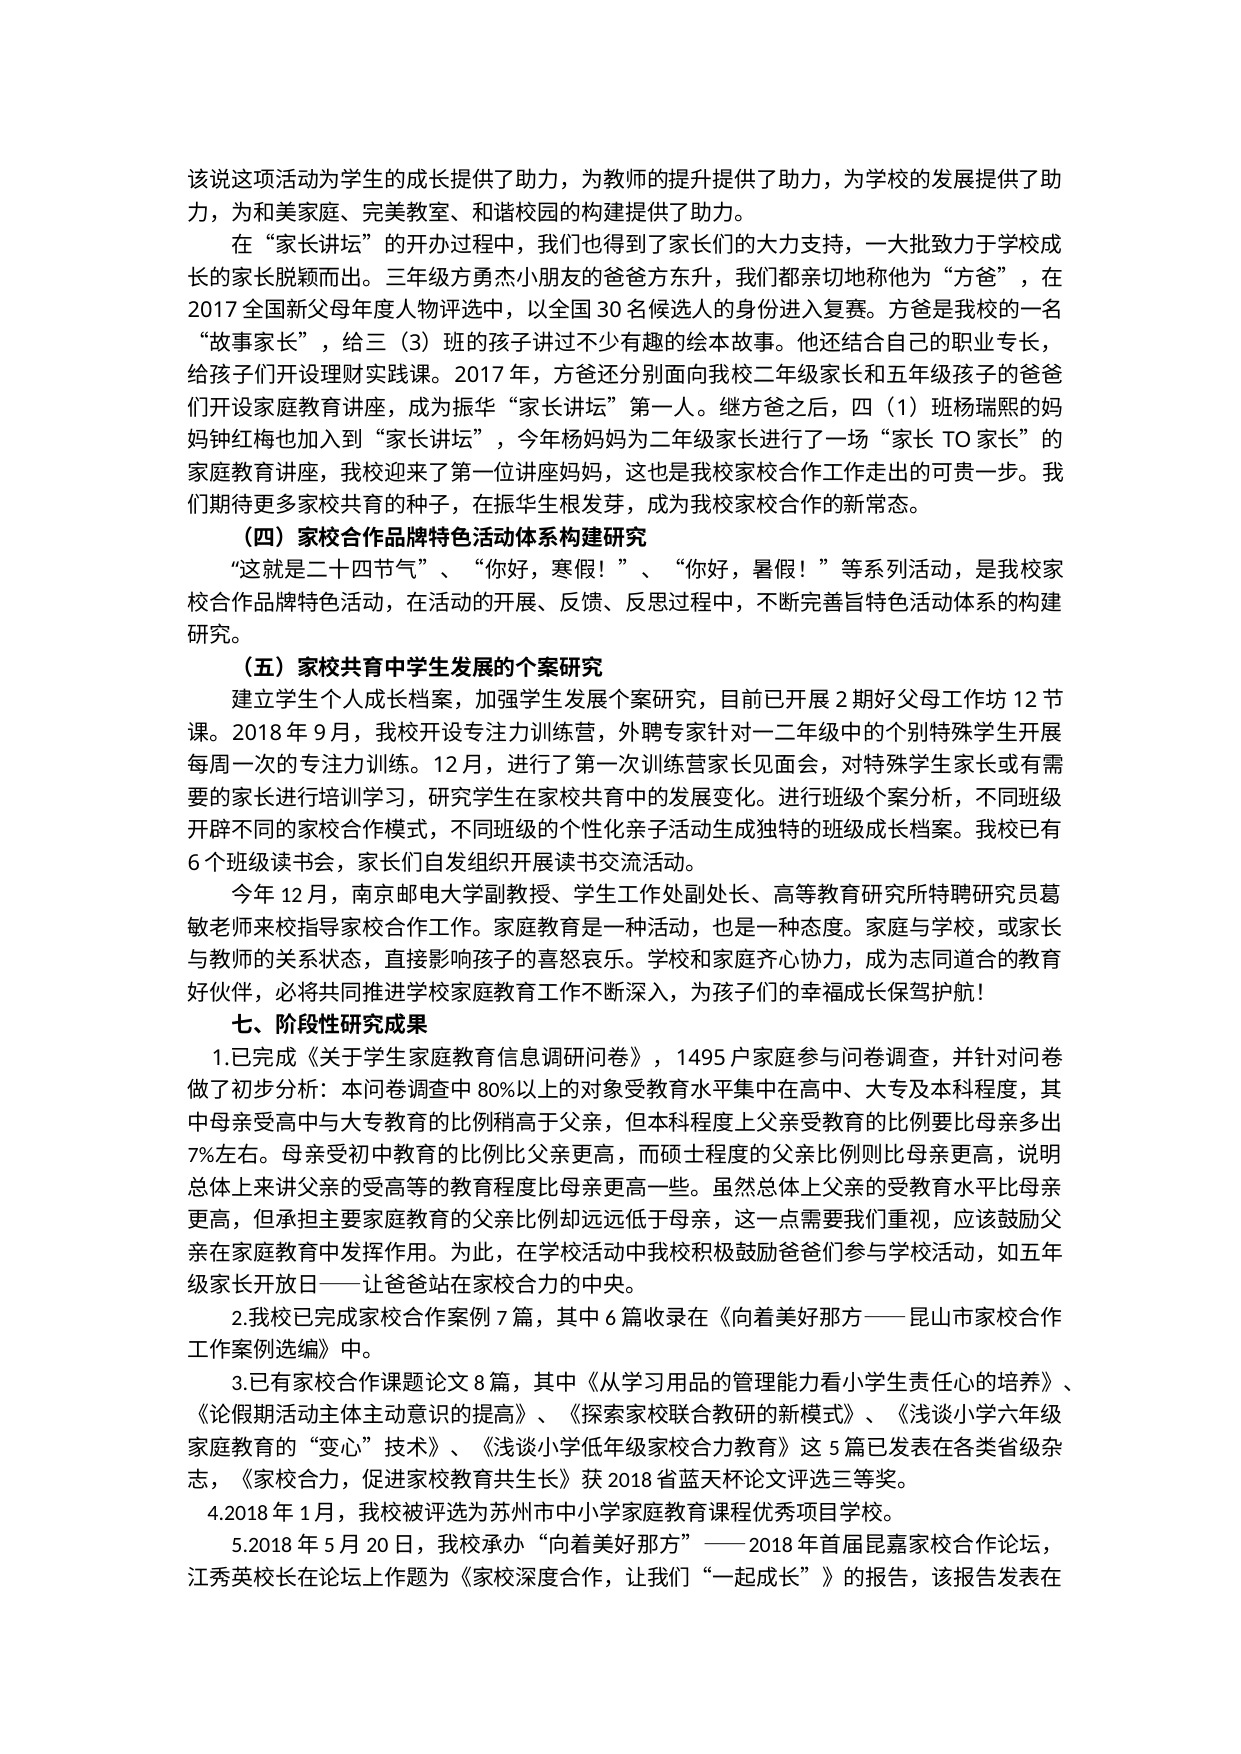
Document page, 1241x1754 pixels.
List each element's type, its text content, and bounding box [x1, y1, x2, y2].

list 2.我校已完成家校合作案例7篇，其中6篇收录在《向着美好那方——昆山市家校合作工作案例选编》中。 [187, 1299, 1064, 1364]
list 4.2018年1月，我校被评选为苏州市中小学家庭教育课程优秀项目学校。 [187, 1494, 1064, 1527]
list 3.已有家校合作课题论文8篇，其中《从学习用品的管理能力看小学生责任心的培养》、《论假期活动主体主动意识的提高》、《探索家校联合教研的新模式》、《浅谈小学六年级家庭教育的“变心”技术》、《浅谈小学低年级家校合力教育》这5篇已发表在各类省级杂志，《家校合力，促进家校教育共生长》获2018省蓝天杯论文评选三等奖。 [187, 1364, 1064, 1494]
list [187, 1527, 1064, 1592]
text 在“家长讲坛”的开办过程中，我们也得到了家长们的大力支持，一大批致力于学校成长的家长脱颖而出。三年级方勇杰小朋友的爸爸方东升，我们都亲切地称他为“方爸”，在2017全国新父母年度人物评选中，以全国30名候选人的身份进入复赛。方爸是我校的一名“故事家长”，给三（3）班的孩子讲过不少有趣的绘本故事。他还结合自己的职业专长，给孩子们开设理财实践课。2017年，方爸还分别面向我校二年级家长和五年级孩子的爸爸们开设家庭教育讲座，成为振华“家长讲坛”第一人。继方爸之后，四（1）班杨瑞熙的妈妈钟红梅也加入到“家长讲坛”，今年杨妈妈为二年级家长进行了一场“家长TO家长”的家庭教育讲座，我校迎来了第一位讲座妈妈，这也是我校家校合作工作走出的可贵一步。我们期待更多家校共育的种子，在振华生根发芽，成为我校家校合作的新常态。 [187, 227, 1064, 519]
text 建立学生个人成长档案，加强学生发展个案研究，目前已开展2期好父母工作坊12节课。2018年9月，我校开设专注力训练营，外聘专家针对一二年级中的个别特殊学生开展每周一次的专注力训练。12月，进行了第一次训练营家长见面会，对特殊学生家长或有需要的家长进行培训学习，研究学生在家校共育中的发展变化。进行班级个案分析，不同班级开辟不同的家校合作模式，不同班级的个性化亲子活动生成独特的班级成长档案。我校已有6个班级读书会，家长们自发组织开展读书交流活动。 [187, 682, 1064, 877]
text （五）家校共育中学生发展的个案研究 [187, 649, 1064, 682]
list 1.已完成《关于学生家庭教育信息调研问卷》，1495户家庭参与问卷调查，并针对问卷做了初步分析：本问卷调查中80%以上的对象受教育水平集中在高中、大专及本科程度，其中母亲受高中与大专教育的比例稍高于父亲，但本科程度上父亲受教育的比例要比母亲多出7%左右。母亲受初中教育的比例比父亲更高，而硕士程度的父亲比例则比母亲更高，说明总体上来讲父亲的受高等的教育程度比母亲更高一些。虽然总体上父亲的受教育水平比母亲更高，但承担主要家庭教育的父亲比例却远远低于母亲，这一点需要我们重视，应该鼓励父亲在家庭教育中发挥作用。为此，在学校活动中我校积极鼓励爸爸们参与学校活动，如五年级家长开放日——让爸爸站在家校合力的中央。 [187, 1039, 1064, 1299]
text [187, 162, 1064, 227]
list 阶段性研究成果 [187, 1007, 1064, 1039]
text 今年12月，南京邮电大学副教授、学生工作处副处长、高等教育研究所特聘研究员葛敏老师来校指导家校合作工作。家庭教育是一种活动，也是一种态度。家庭与学校，或家长与教师的关系状态，直接影响孩子的喜怒哀乐。学校和家庭齐心协力，成为志同道合的教育好伙伴，必将共同推进学校家庭教育工作不断深入，为孩子们的幸福成长保驾护航！ [187, 877, 1064, 1007]
text （四）家校合作品牌特色活动体系构建研究 [187, 519, 1064, 552]
text “这就是二十四节气”、“你好，寒假！”、“你好，暑假！”等系列活动，是我校家校合作品牌特色活动，在活动的开展、反馈、反思过程中，不断完善旨特色活动体系的构建研究。 [187, 552, 1064, 649]
